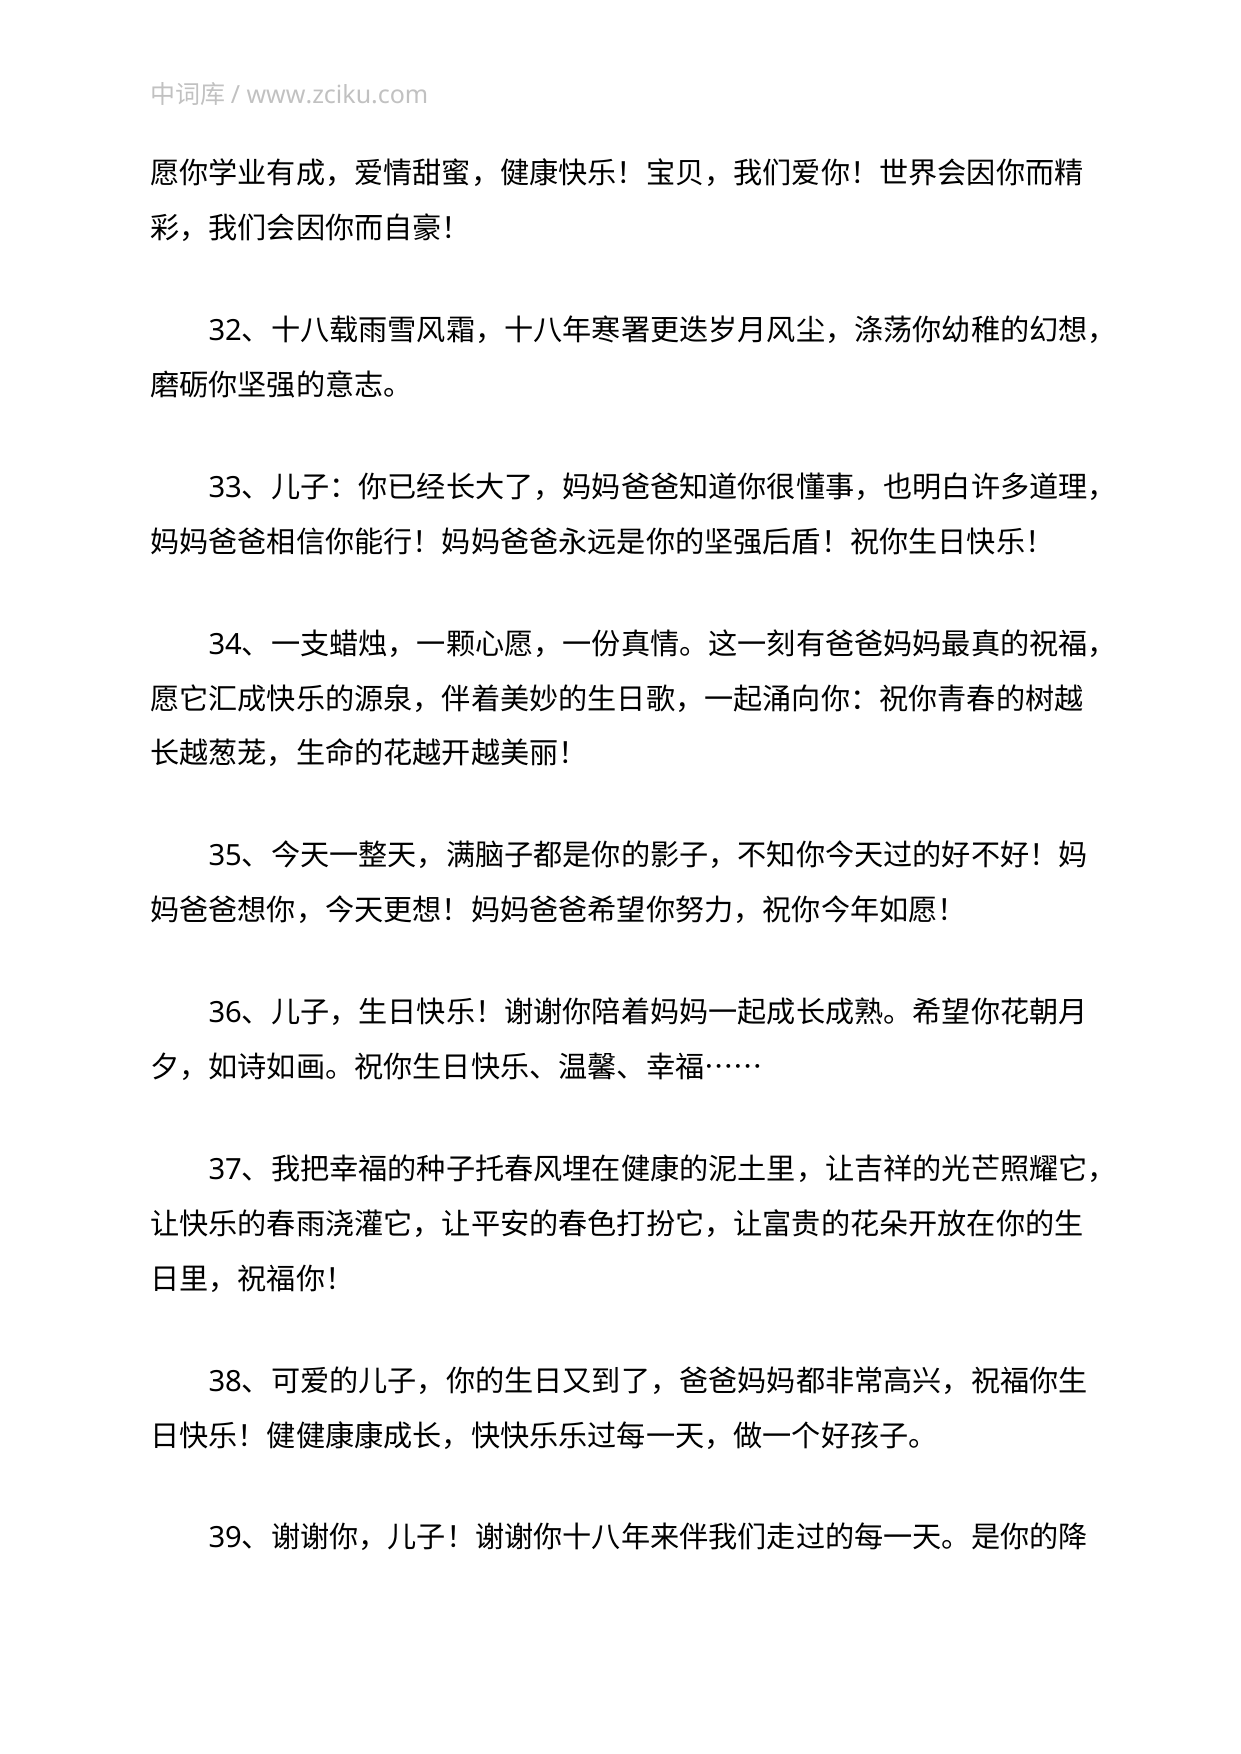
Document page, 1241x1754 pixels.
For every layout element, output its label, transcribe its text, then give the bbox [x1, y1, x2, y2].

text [150, 150, 1090, 247]
text 32、十八载雨雪风霜，十八年寒署更迭岁月风尘，涤荡你幼稚的幻想，磨砺你坚强的意志。 [150, 307, 1090, 404]
text 35、今天一整天，满脑子都是你的影子，不知你今天过的好不好！妈妈爸爸想你，今天更想！妈妈爸爸希望你努力，祝你今年如愿！ [150, 832, 1090, 929]
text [150, 1514, 1090, 1556]
text 37、我把幸福的种子托春风埋在健康的泥土里，让吉祥的光芒照耀它，让快乐的春雨浇灌它，让平安的春色打扮它，让富贵的花朵开放在你的生日里，祝福你！ [150, 1145, 1090, 1298]
text 34、一支蜡烛，一颗心愿，一份真情。这一刻有爸爸妈妈最真的祝福，愿它汇成快乐的源泉，伴着美妙的生日歌，一起涌向你：祝你青春的树越长越葱茏，生命的花越开越美丽！ [150, 620, 1090, 772]
text 33、儿子：你已经长大了，妈妈爸爸知道你很懂事，也明白许多道理，妈妈爸爸相信你能行！妈妈爸爸永远是你的坚强后盾！祝你生日快乐！ [150, 463, 1090, 561]
text 38、可爱的儿子，你的生日又到了，爸爸妈妈都非常高兴，祝福你生日快乐！健健康康成长，快快乐乐过每一天，做一个好孩子。 [150, 1357, 1090, 1454]
text 36、儿子，生日快乐！谢谢你陪着妈妈一起成长成熟。希望你花朝月夕，如诗如画。祝你生日快乐、温馨、幸福…… [150, 989, 1090, 1086]
